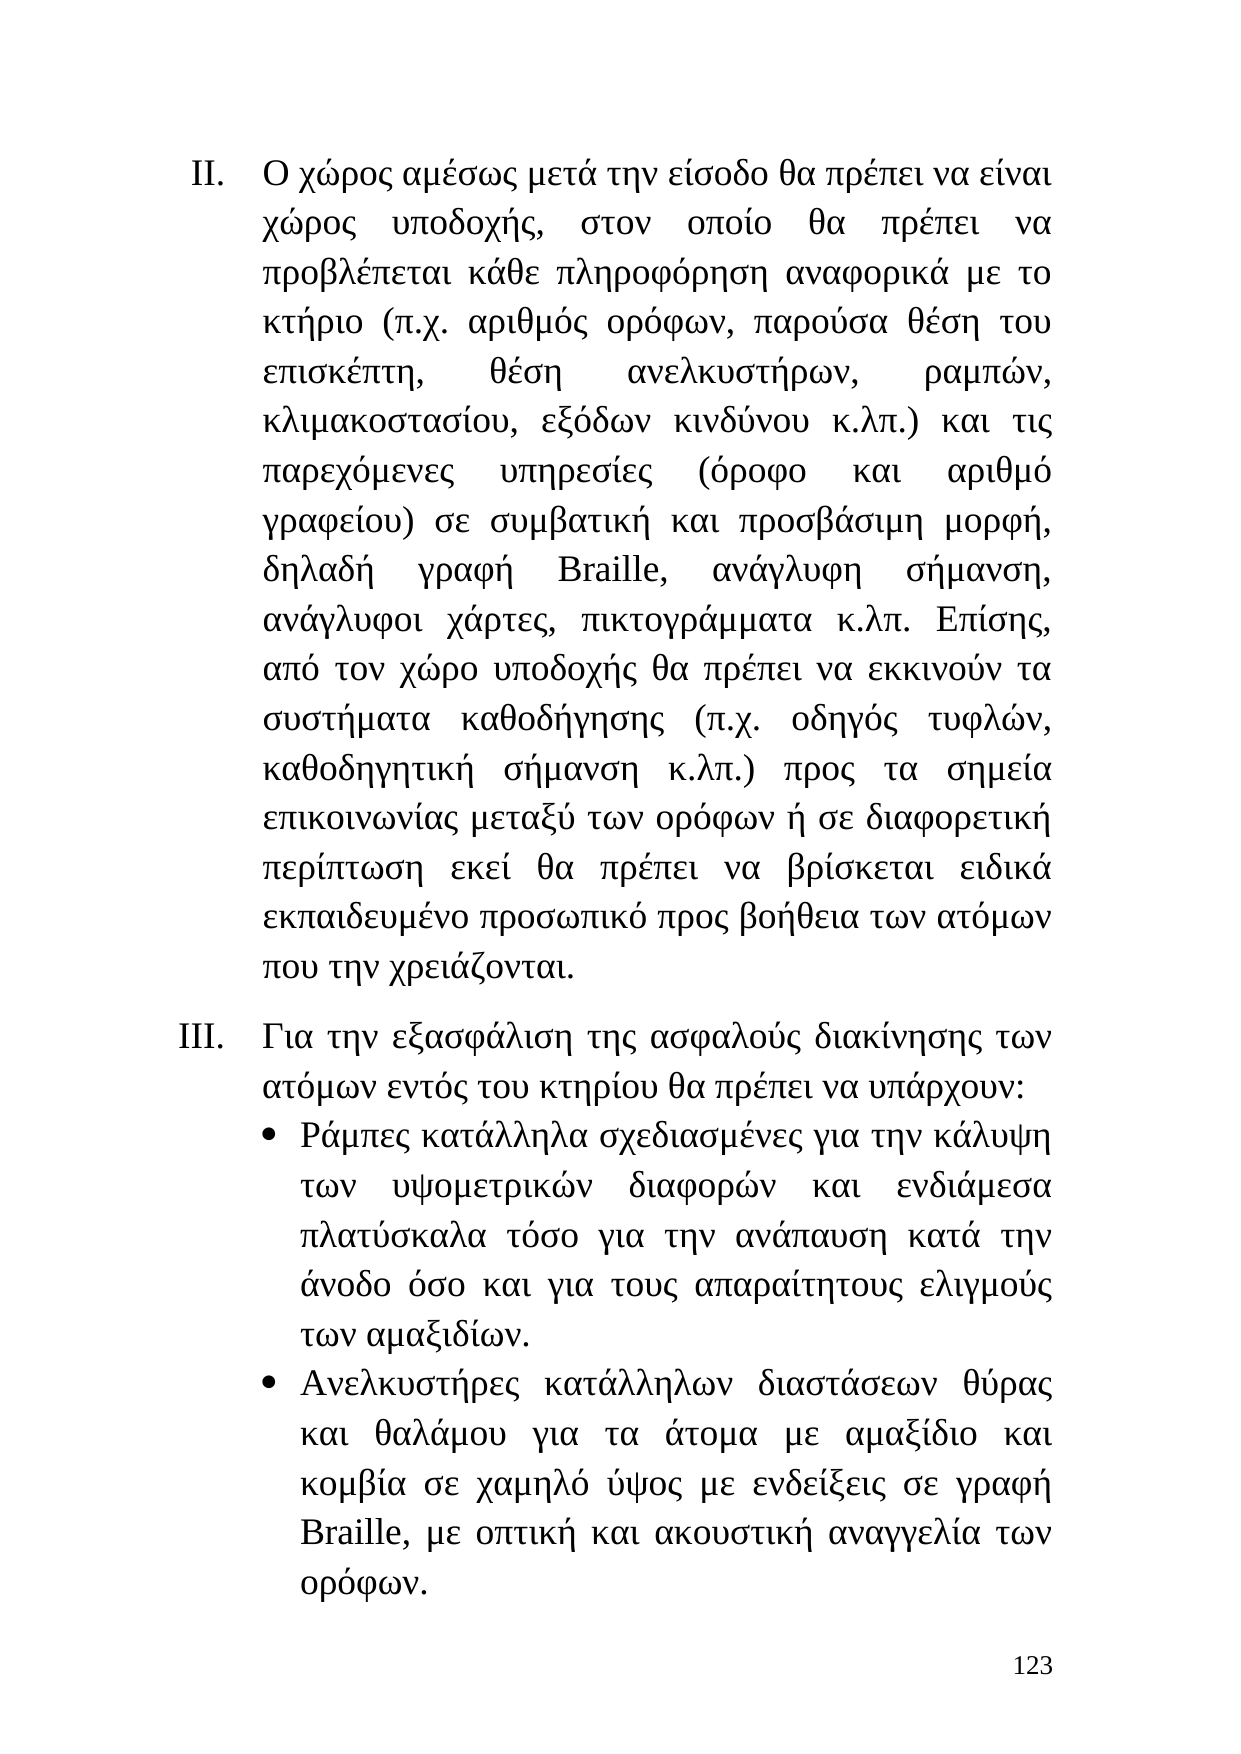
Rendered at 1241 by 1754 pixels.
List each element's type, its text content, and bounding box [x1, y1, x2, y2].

list Ράμπες κατάλληλα σχεδιασμένες για την κάλυψη των υψομετρικών διαφορών και ενδιάμεσα πλατύσκαλα τόσο για την ανάπαυση κατά την άνοδο όσο και για τους απαραίτητους ελιγμούς των αμαξιδίων. [262, 1113, 1053, 1354]
list Ο χώρος αμέσως μετά την είσοδο θα πρέπει να είναι χώρος υποδοχής, στον οποίο θα πρέπει να προβλέπεται κάθε πληροφόρηση αναφορικά με το κτήριο (π.χ. αριθμός ορόφων, παρούσα θέση του επισκέπτη, θέση ανελκυστήρων, ραμπών, κλιμακοστασίου, εξόδων κινδύνου κ.λπ.) και τις παρεχόμενες υπηρεσίες (όροφο και αριθμό γραφείου) σε συμβατική και προσβάσιμη μορφή, δηλαδή γραφή Braille, ανάγλυφη σήμανση, ανάγλυφοι χάρτες, πικτογράμματα κ.λπ. Επίσης, από τον χώρο υποδοχής θα πρέπει να εκκινούν τα συστήματα καθοδήγησης (π.χ. οδηγός τυφλών, καθοδηγητική σήμανση κ.λπ.) προς τα σημεία επικοινωνίας μεταξύ των ορόφων ή σε διαφορετική περίπτωση εκεί θα πρέπει να βρίσκεται ειδικά εκπαιδευμένο προσωπικό προς βοήθεια των ατόμων που την χρειάζονται. [225, 150, 1053, 986]
list Ανελκυστήρες κατάλληλων διαστάσεων θύρας και θαλάμου για τα άτομα με αμαξίδιο και κομβία σε χαμηλό ύψος με ενδείξεις σε γραφή Braille, με οπτική και ακουστική αναγγελία των ορόφων. [262, 1361, 1053, 1602]
list Για την εξασφάλιση της ασφαλούς διακίνησης των ατόμων εντός του κτηρίου θα πρέπει να υπάρχουν: [225, 1014, 1053, 1106]
